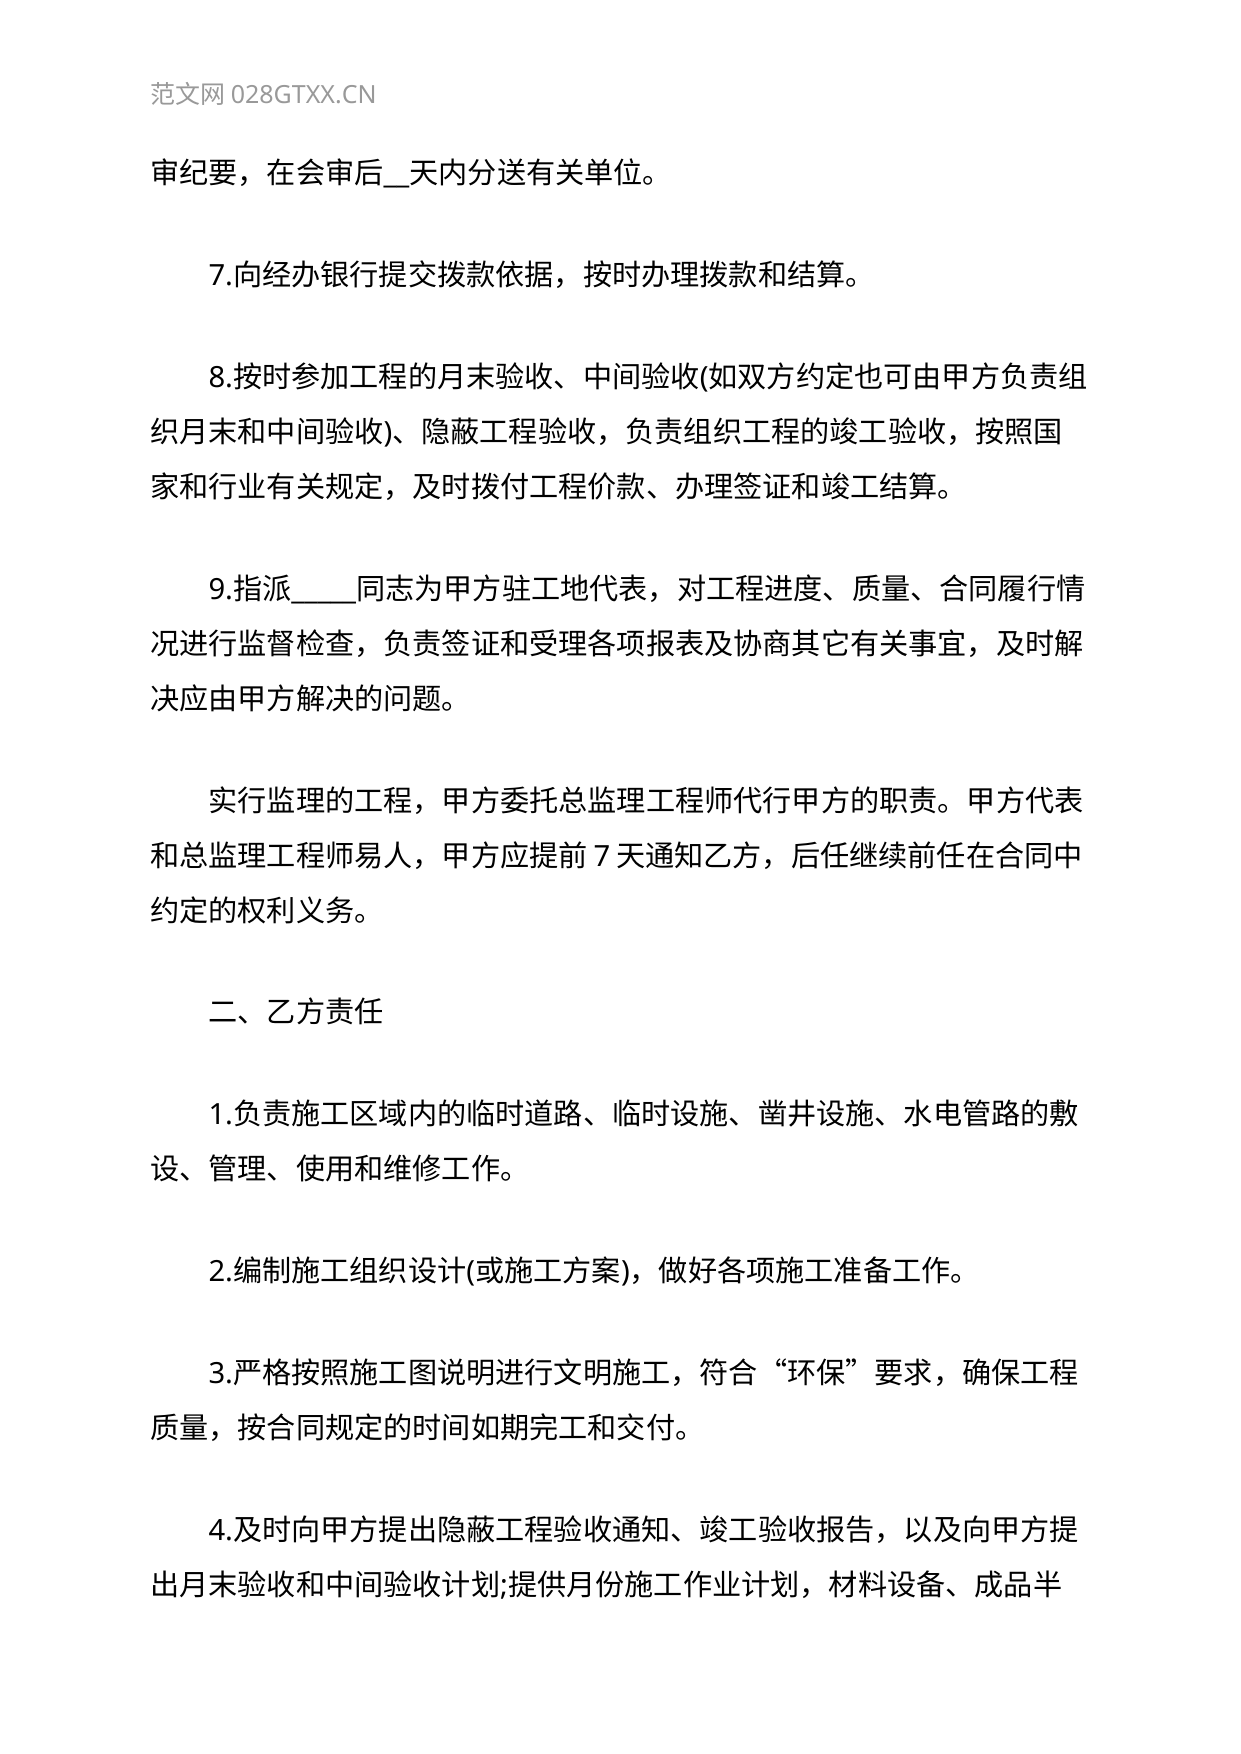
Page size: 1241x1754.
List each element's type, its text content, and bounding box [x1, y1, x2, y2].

text 8.按时参加工程的月末验收、中间验收(如双方约定也可由甲方负责组织月末和中间验收)、隐蔽工程验收，负责组织工程的竣工验收，按照国家和行业有关规定，及时拨付工程价款、办理签证和竣工结算。 [150, 354, 1090, 506]
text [150, 150, 1090, 192]
text 1.负责施工区域内的临时道路、临时设施、凿井设施、水电管路的敷设、管理、使用和维修工作。 [150, 1091, 1090, 1188]
text 7.向经办银行提交拨款依据，按时办理拨款和结算。 [150, 252, 1090, 294]
text 二、乙方责任 [150, 989, 1090, 1031]
text 3.严格按照施工图说明进行文明施工，符合“环保”要求，确保工程质量，按合同规定的时间如期完工和交付。 [150, 1349, 1090, 1447]
text 2.编制施工组织设计(或施工方案)，做好各项施工准备工作。 [150, 1248, 1090, 1290]
text 9.指派_____同志为甲方驻工地代表，对工程进度、质量、合同履行情况进行监督检查，负责签证和受理各项报表及协商其它有关事宜，及时解决应由甲方解决的问题。 [150, 566, 1090, 718]
text 实行监理的工程，甲方委托总监理工程师代行甲方的职责。甲方代表和总监理工程师易人，甲方应提前7天通知乙方，后任继续前任在合同中约定的权利义务。 [150, 777, 1090, 929]
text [150, 1506, 1090, 1604]
